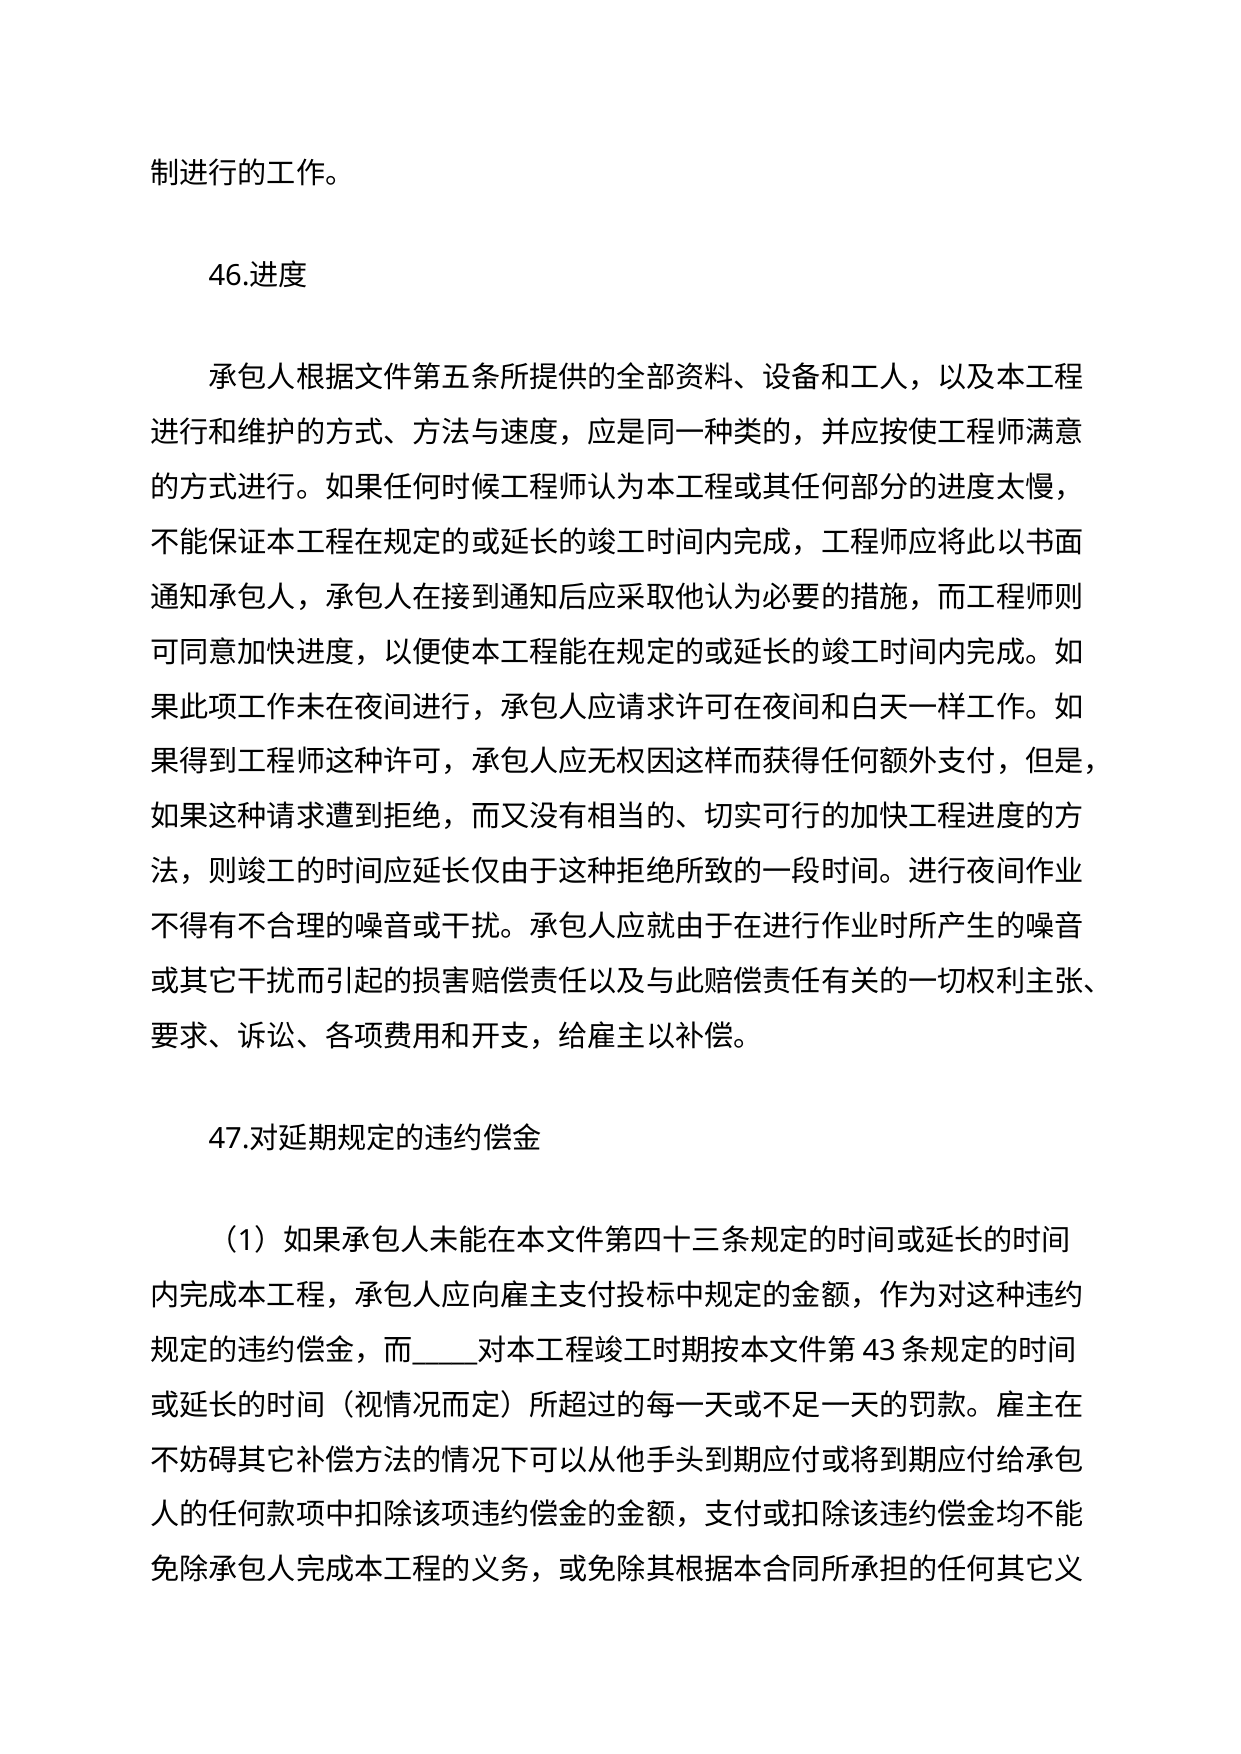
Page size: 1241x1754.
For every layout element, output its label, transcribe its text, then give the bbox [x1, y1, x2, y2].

text 46.进度 [150, 252, 1090, 294]
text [150, 1216, 1090, 1588]
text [150, 150, 1090, 192]
text 47.对延期规定的违约偿金 [150, 1114, 1090, 1157]
text 承包人根据文件第五条所提供的全部资料、设备和工人，以及本工程进行和维护的方式、方法与速度，应是同一种类的，并应按使工程师满意的方式进行。如果任何时候工程师认为本工程或其任何部分的进度太慢，不能保证本工程在规定的或延长的竣工时间内完成，工程师应将此以书面通知承包人，承包人在接到通知后应采取他认为必要的措施，而工程师则可同意加快进度，以便使本工程能在规定的或延长的竣工时间内完成。如果此项工作未在夜间进行，承包人应请求许可在夜间和白天一样工作。如果得到工程师这种许可，承包人应无权因这样而获得任何额外支付，但是，如果这种请求遭到拒绝，而又没有相当的、切实可行的加快工程进度的方法，则竣工的时间应延长仅由于这种拒绝所致的一段时间。进行夜间作业不得有不合理的噪音或干扰。承包人应就由于在进行作业时所产生的噪音或其它干扰而引起的损害赔偿责任以及与此赔偿责任有关的一切权利主张、要求、诉讼、各项费用和开支，给雇主以补偿。 [150, 354, 1090, 1055]
